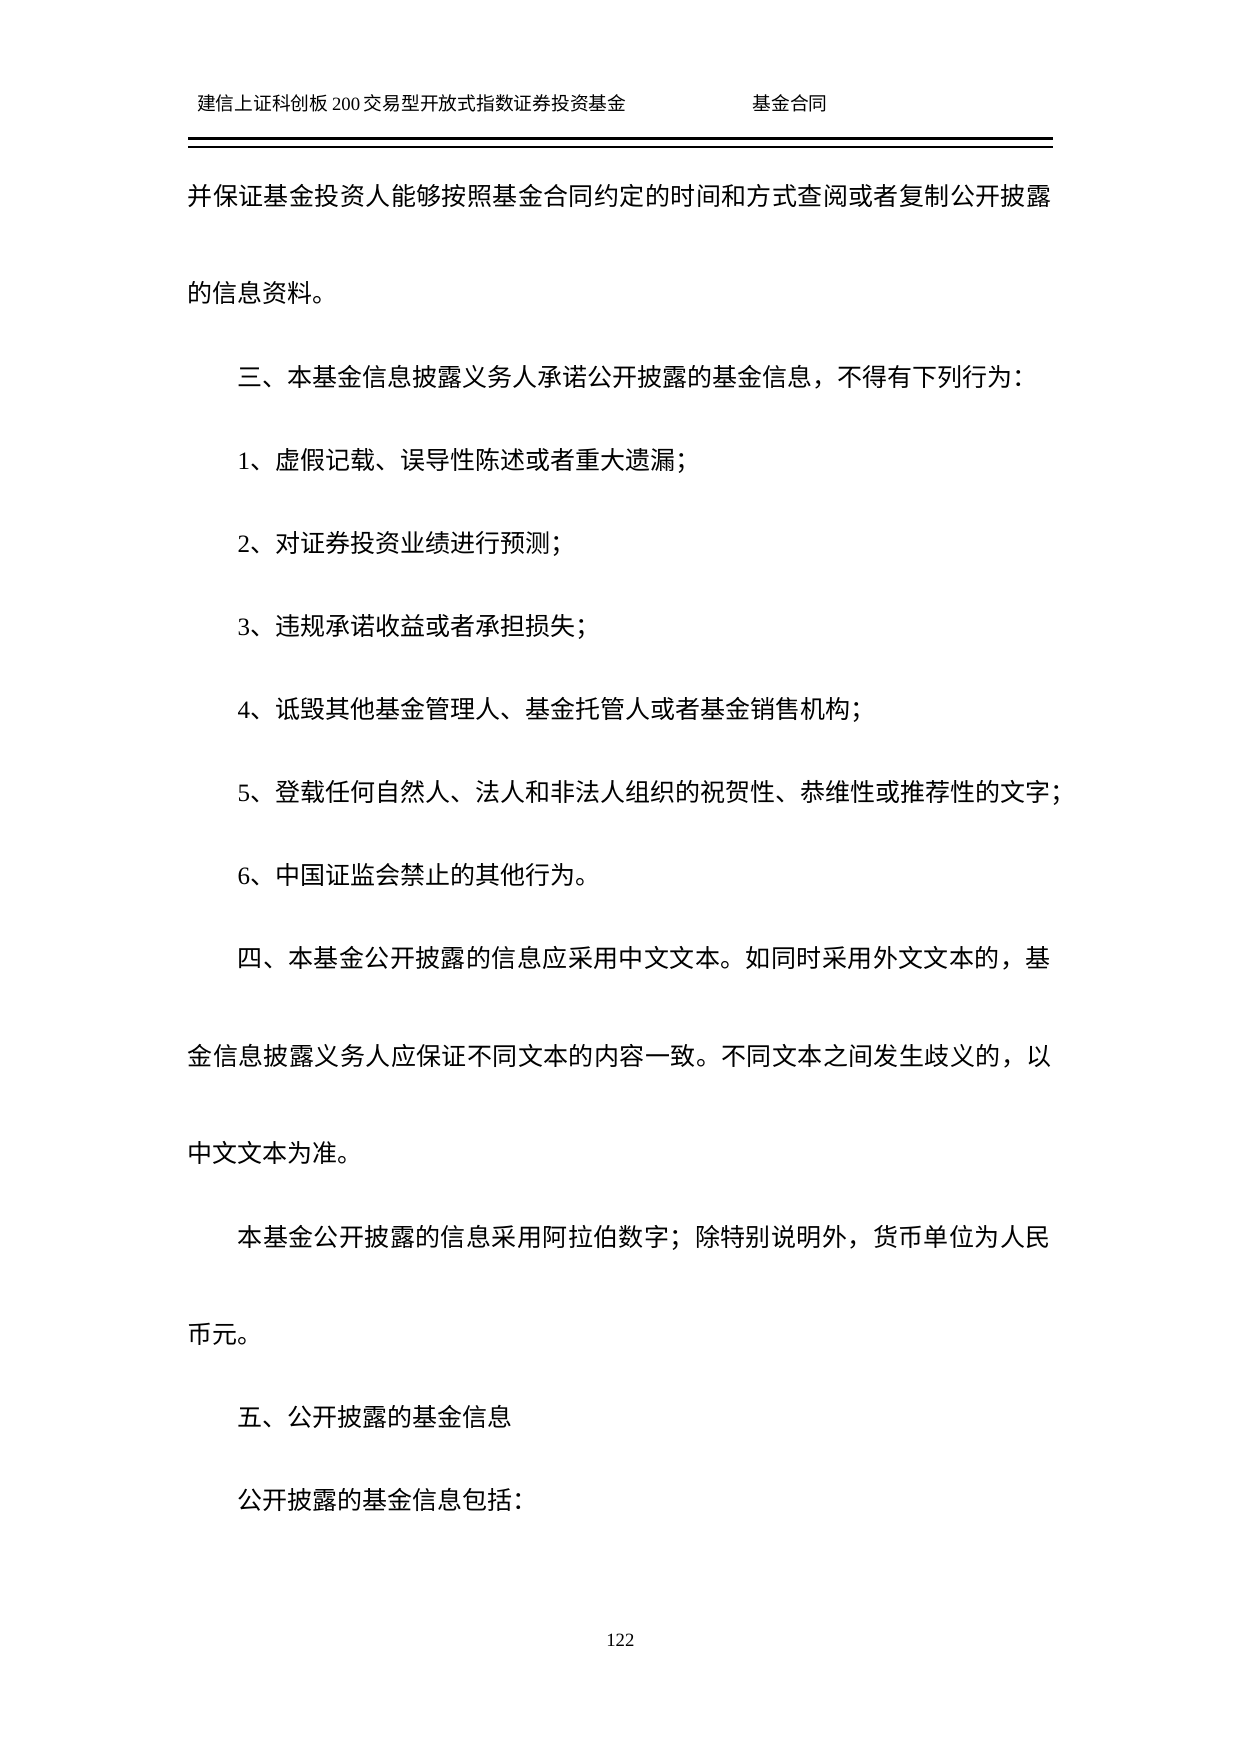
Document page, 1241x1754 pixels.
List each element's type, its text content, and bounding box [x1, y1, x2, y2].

text 2、对证券投资业绩进行预测； [187, 509, 1053, 574]
text 五、公开披露的基金信息 [187, 1383, 1053, 1448]
text 3、违规承诺收益或者承担损失； [187, 592, 1053, 657]
text 本基金公开披露的信息采用阿拉伯数字；除特别说明外，货币单位为人民币元。 [187, 1203, 1053, 1365]
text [187, 162, 1053, 324]
text 公开披露的基金信息包括： [187, 1466, 1053, 1531]
text 三、本基金信息披露义务人承诺公开披露的基金信息，不得有下列行为： [187, 343, 1053, 408]
text 6、中国证监会禁止的其他行为。 [187, 841, 1053, 906]
text 四、本基金公开披露的信息应采用中文文本。如同时采用外文文本的，基金信息披露义务人应保证不同文本的内容一致。不同文本之间发生歧义的，以中文文本为准。 [187, 924, 1053, 1184]
text 1、虚假记载、误导性陈述或者重大遗漏； [187, 426, 1053, 491]
text 5、登载任何自然人、法人和非法人组织的祝贺性、恭维性或推荐性的文字； [187, 758, 1053, 823]
text 4、诋毁其他基金管理人、基金托管人或者基金销售机构； [187, 675, 1053, 740]
